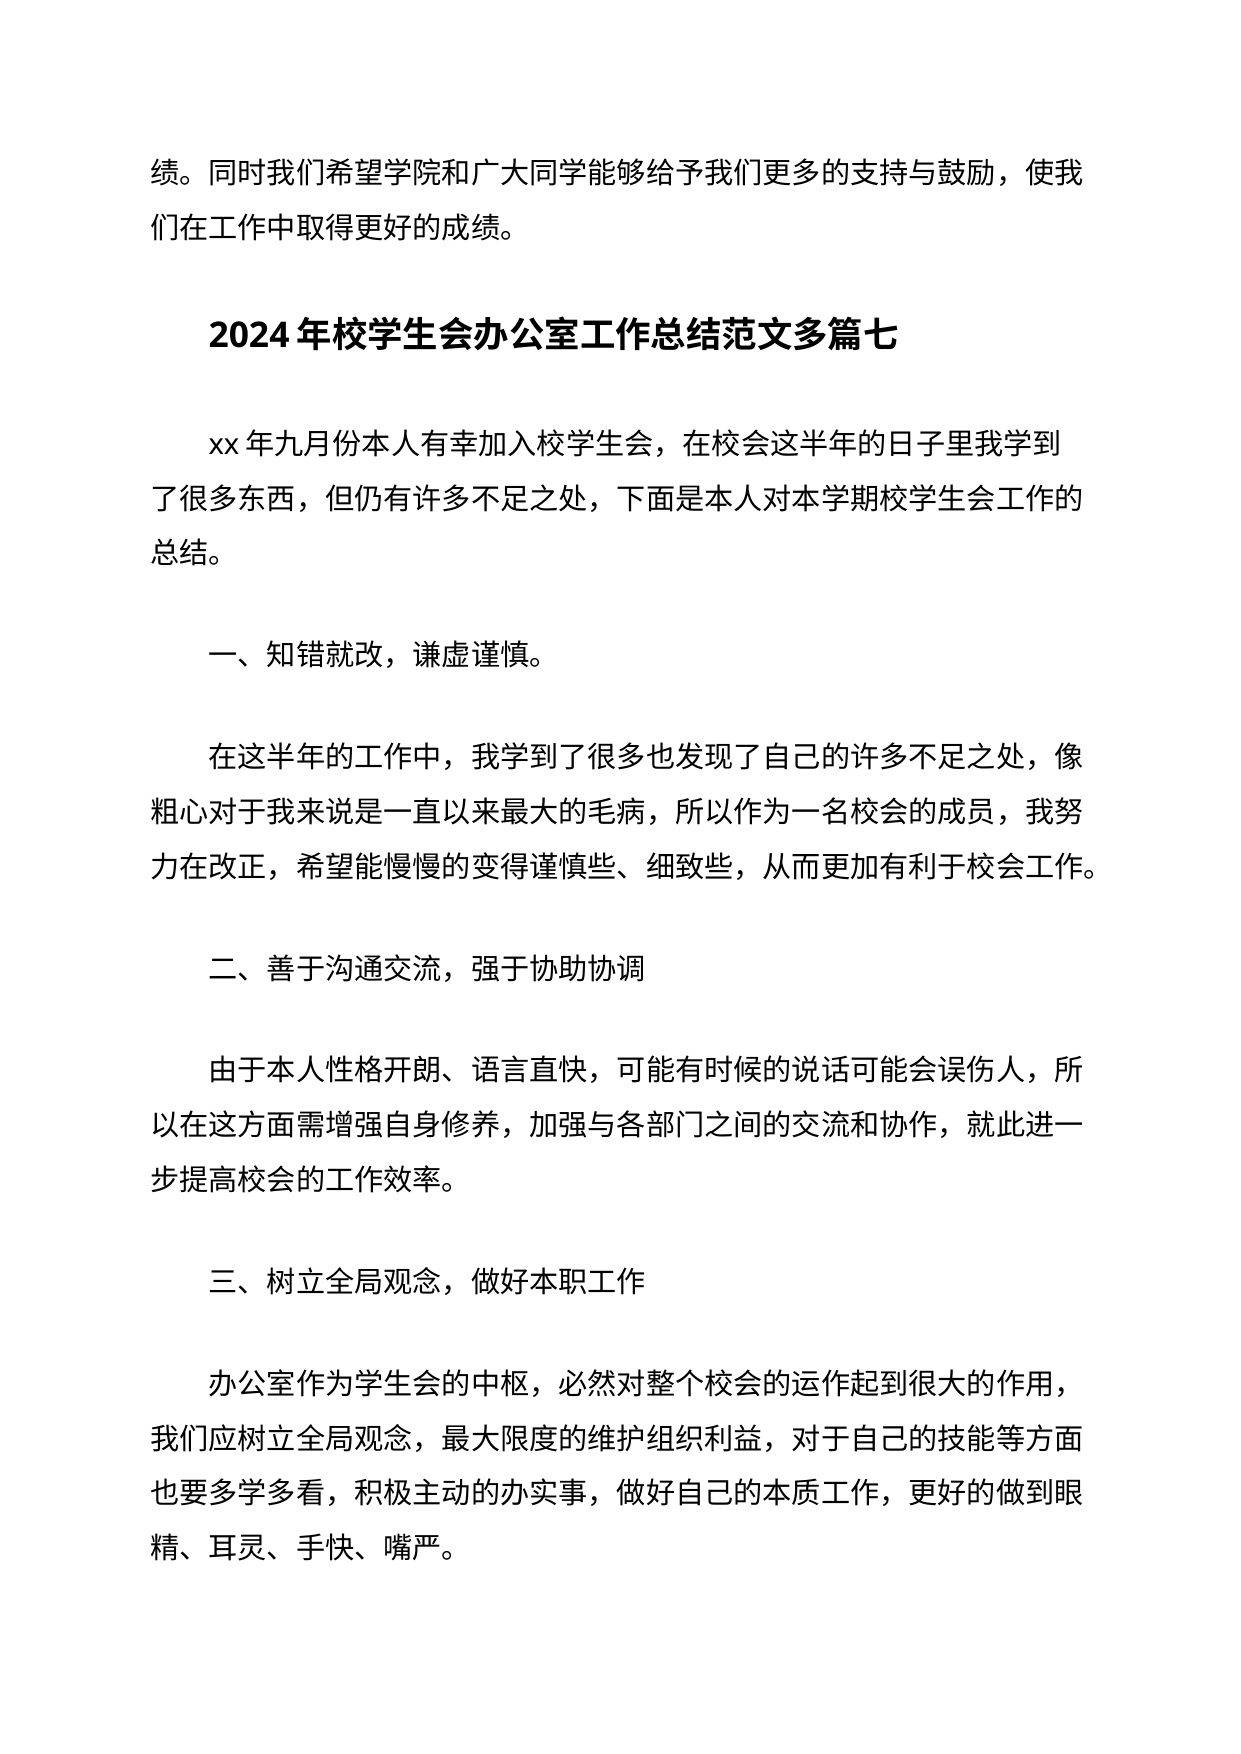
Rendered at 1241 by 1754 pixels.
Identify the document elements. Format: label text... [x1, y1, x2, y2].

text 二、善于沟通交流，强于协助协调 [150, 945, 1090, 987]
text 一、知错就改，谦虚谨慎。 [150, 632, 1090, 674]
text 在这半年的工作中，我学到了很多也发现了自己的许多不足之处，像粗心对于我来说是一直以来最大的毛病，所以作为一名校会的成员，我努力在改正，希望能慢慢的变得谨慎些、细致些，从而更加有利于校会工作。 [150, 734, 1090, 886]
text xx年九月份本人有幸加入校学生会，在校会这半年的日子里我学到了很多东西，但仍有许多不足之处，下面是本人对本学期校学生会工作的总结。 [150, 420, 1090, 572]
text 由于本人性格开朗、语言直快，可能有时候的说话可能会误伤人，所以在这方面需增强自身修养，加强与各部门之间的交流和协作，就此进一步提高校会的工作效率。 [150, 1047, 1090, 1199]
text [150, 150, 1090, 247]
text 三、树立全局观念，做好本职工作 [150, 1258, 1090, 1301]
text 2024年校学生会办公室工作总结范文多篇七 [150, 307, 1090, 358]
text 办公室作为学生会的中枢，必然对整个校会的运作起到很大的作用，我们应树立全局观念，最大限度的维护组织利益，对于自己的技能等方面也要多学多看，积极主动的办实事，做好自己的本质工作，更好的做到眼精、耳灵、手快、嘴严。 [150, 1360, 1090, 1567]
